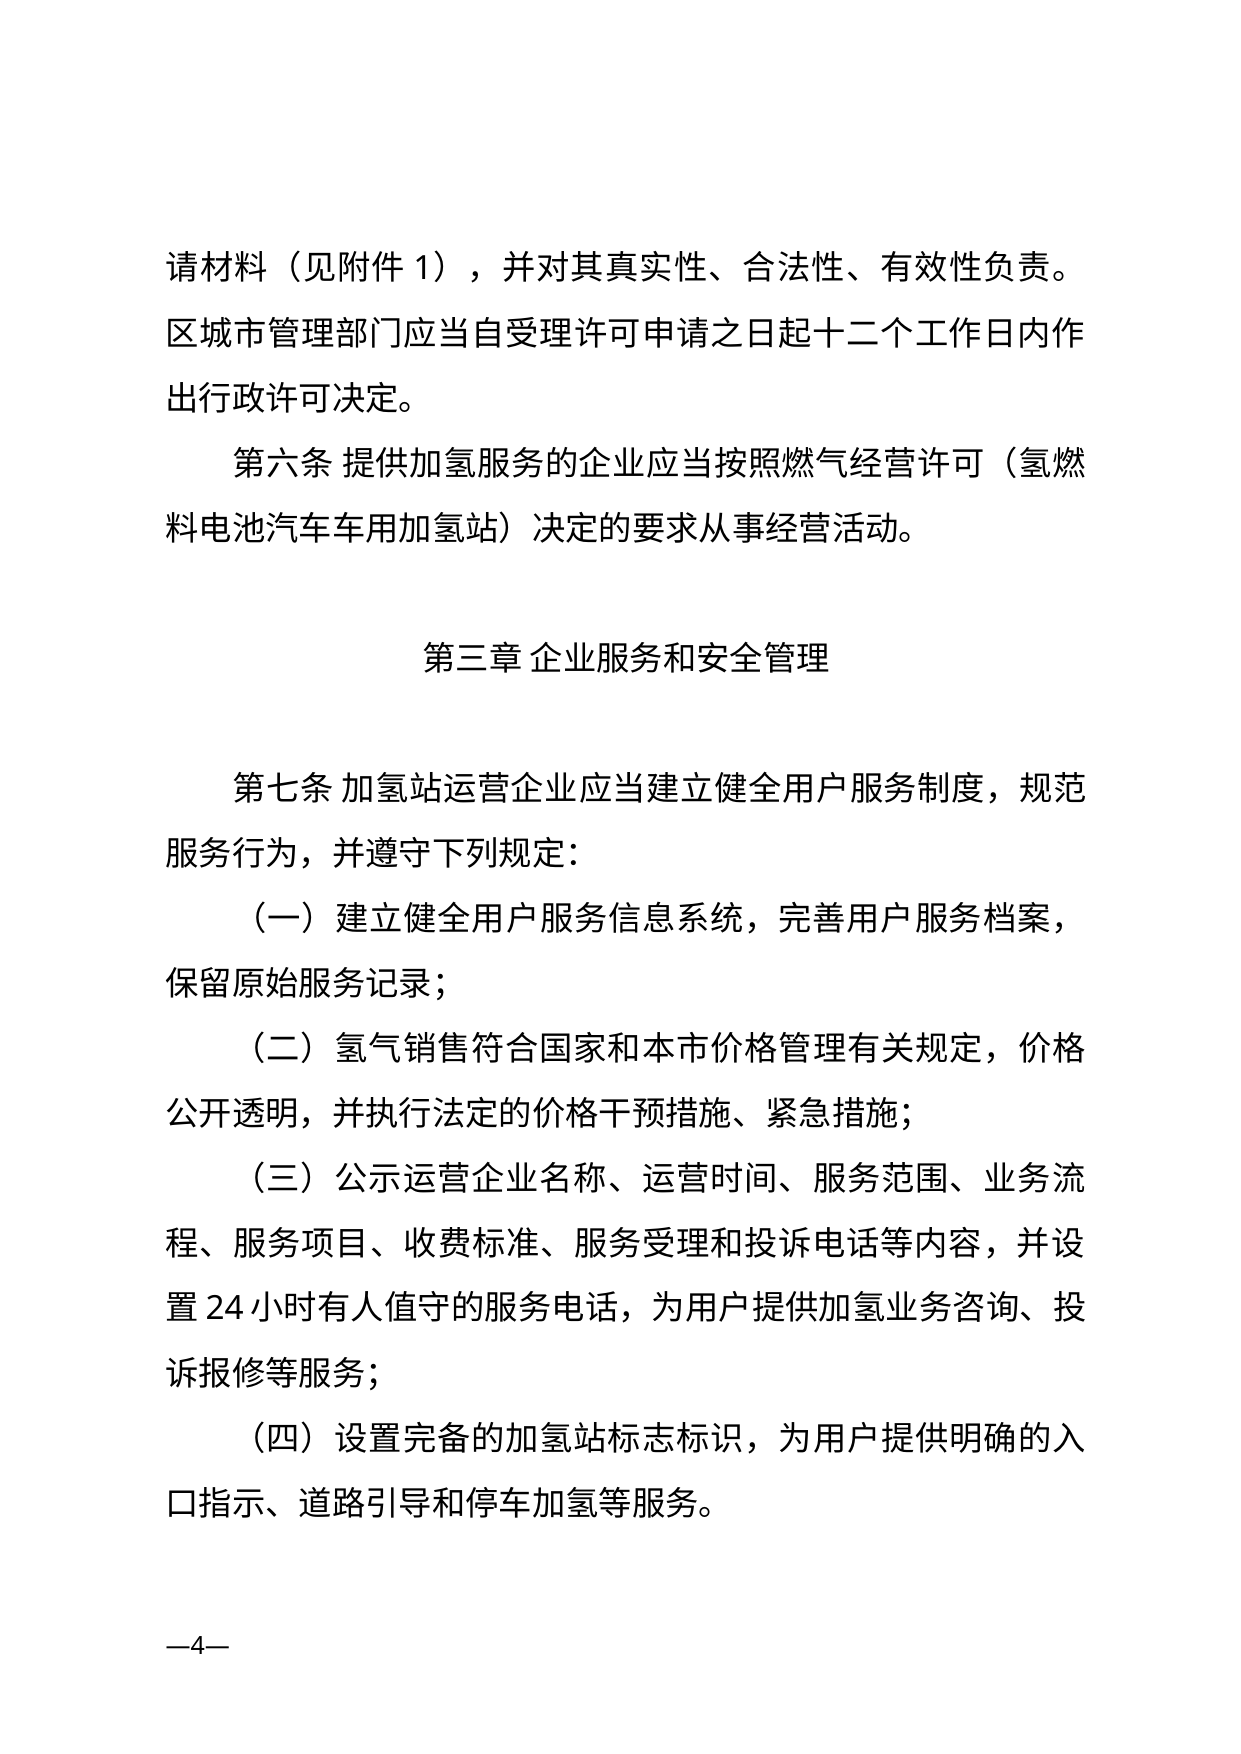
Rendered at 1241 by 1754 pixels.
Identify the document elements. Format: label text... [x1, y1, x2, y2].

text 第三章 企业服务和安全管理 [165, 623, 1087, 688]
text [165, 233, 1087, 428]
text （四）设置完备的加氢站标志标识，为用户提供明确的入口指示、道路引导和停车加氢等服务。 [165, 1403, 1087, 1533]
text （二）氢气销售符合国家和本市价格管理有关规定，价格公开透明，并执行法定的价格干预措施、紧急措施； [165, 1013, 1087, 1143]
text 第七条 加氢站运营企业应当建立健全用户服务制度，规范服务行为，并遵守下列规定： [165, 753, 1087, 883]
text 第六条 提供加氢服务的企业应当按照燃气经营许可（氢燃料电池汽车车用加氢站）决定的要求从事经营活动。 [165, 428, 1087, 558]
text （三）公示运营企业名称、运营时间、服务范围、业务流程、服务项目、收费标准、服务受理和投诉电话等内容，并设置24小时有人值守的服务电话，为用户提供加氢业务咨询、投诉报修等服务； [165, 1143, 1087, 1403]
text （一）建立健全用户服务信息系统，完善用户服务档案，保留原始服务记录； [165, 883, 1087, 1013]
